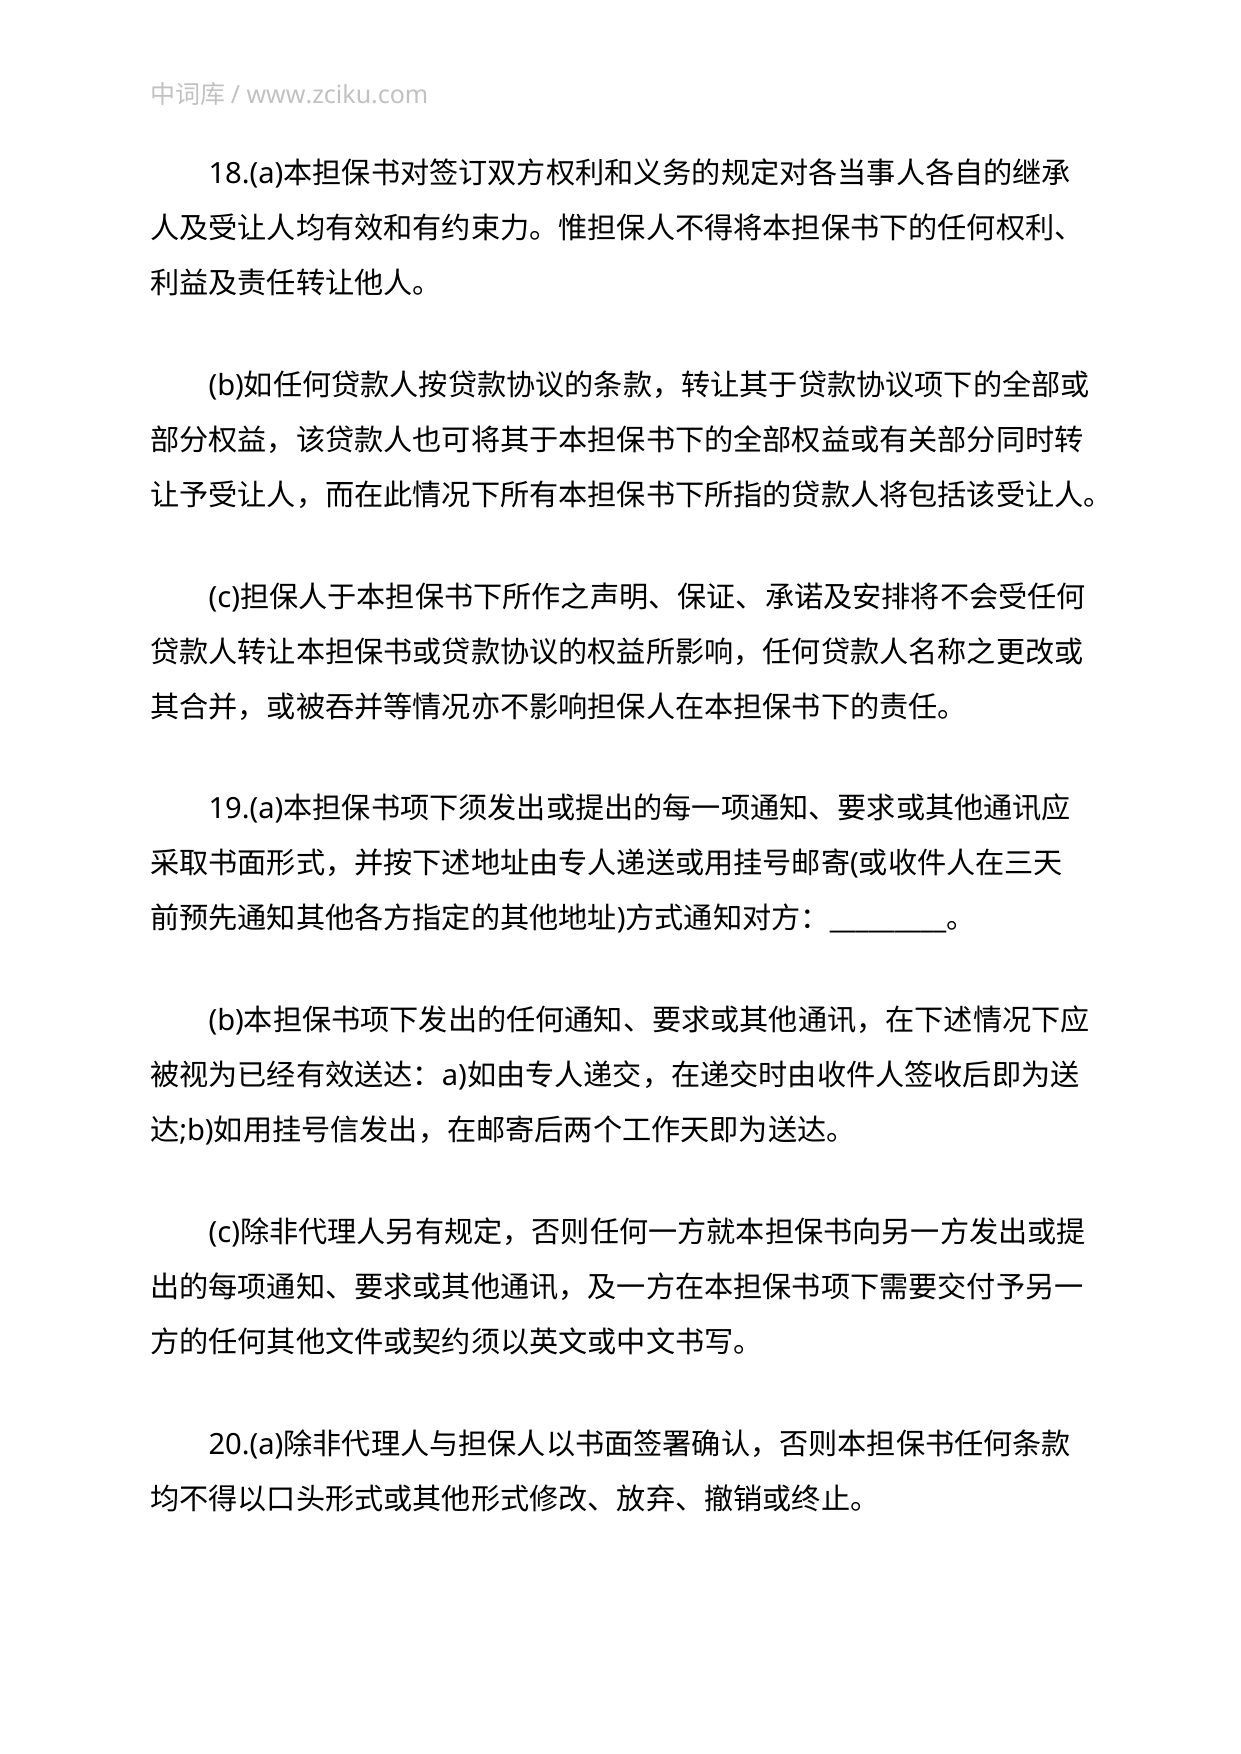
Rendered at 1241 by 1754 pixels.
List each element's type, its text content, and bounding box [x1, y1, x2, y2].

text 20.(a)除非代理人与担保人以书面签署确认，否则本担保书任何条款均不得以口头形式或其他形式修改、放弃、撤销或终止。 [150, 1421, 1090, 1518]
text (c)担保人于本担保书下所作之声明、保证、承诺及安排将不会受任何贷款人转让本担保书或贷款协议的权益所影响，任何贷款人名称之更改或其合并，或被吞并等情况亦不影响担保人在本担保书下的责任。 [150, 573, 1090, 726]
text (b)如任何贷款人按贷款协议的条款，转让其于贷款协议项下的全部或部分权益，该贷款人也可将其于本担保书下的全部权益或有关部分同时转让予受让人，而在此情况下所有本担保书下所指的贷款人将包括该受让人。 [150, 362, 1090, 514]
text (b)本担保书项下发出的任何通知、要求或其他通讯，在下述情况下应被视为已经有效送达：a)如由专人递交，在递交时由收件人签收后即为送达;b)如用挂号信发出，在邮寄后两个工作天即为送达。 [150, 997, 1090, 1149]
text 18.(a)本担保书对签订双方权利和义务的规定对各当事人各自的继承人及受让人均有效和有约束力。惟担保人不得将本担保书下的任何权利、利益及责任转让他人。 [150, 150, 1090, 302]
text 19.(a)本担保书项下须发出或提出的每一项通知、要求或其他通讯应采取书面形式，并按下述地址由专人递送或用挂号邮寄(或收件人在三天前预先通知其他各方指定的其他地址)方式通知对方：_________。 [150, 785, 1090, 937]
text (c)除非代理人另有规定，否则任何一方就本担保书向另一方发出或提出的每项通知、要求或其他通讯，及一方在本担保书项下需要交付予另一方的任何其他文件或契约须以英文或中文书写。 [150, 1209, 1090, 1361]
